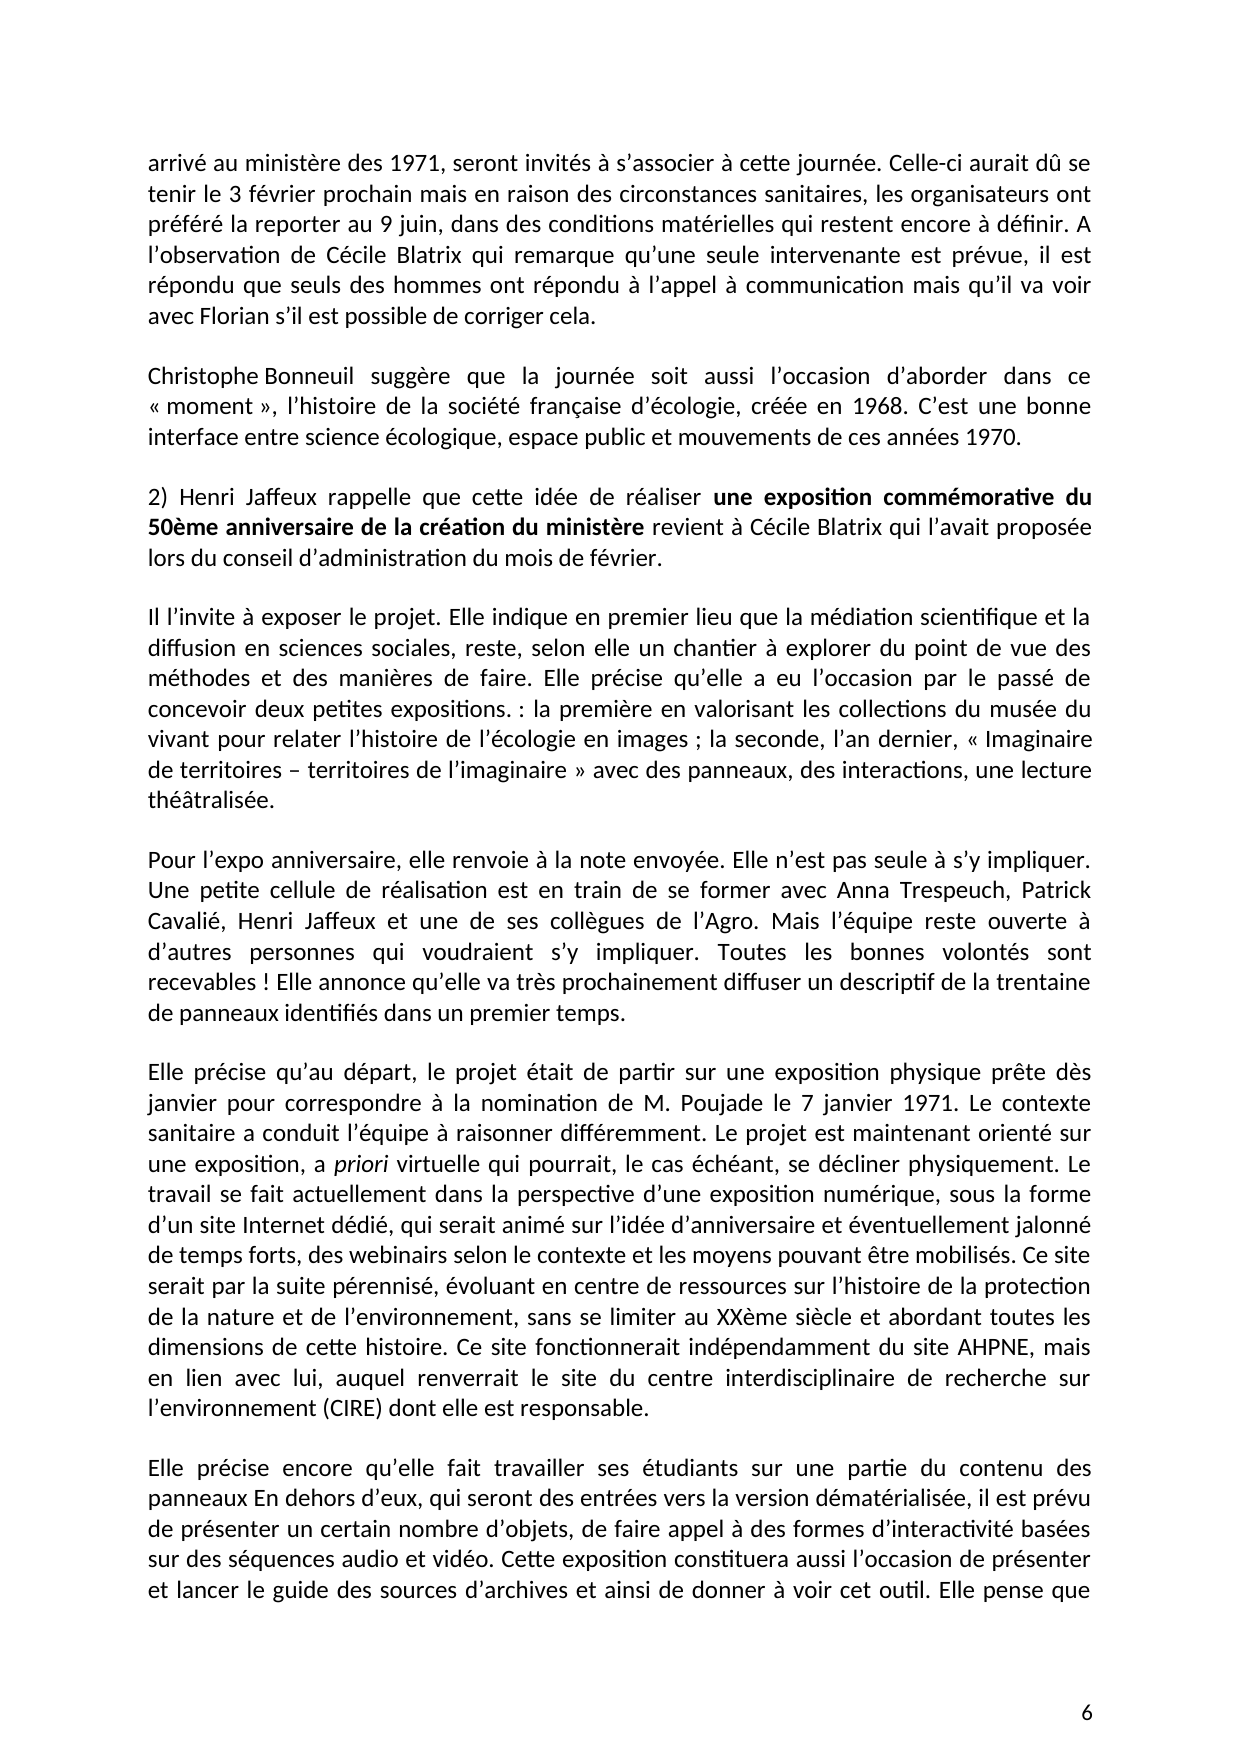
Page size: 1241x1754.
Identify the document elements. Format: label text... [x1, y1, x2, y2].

text Il l’invite à exposer le projet. Elle indique en premier lieu que la médiation scientifique et la diffusion en sciences sociales, reste, selon elle un chantier à explorer du point de vue des méthodes et des manières de faire. Elle précise qu’elle a eu l’occasion par le passé de concevoir deux petites expositions. : la première en valorisant les collections du musée du vivant pour relater l’histoire de l’écologie en images ; la seconde, l’an dernier, « Imaginaire de territoires – territoires de l’imaginaire » avec des panneaux, des interactions, une lecture théâtralisée. [148, 876, 1093, 1090]
text Pour l’expo anniversaire, elle renvoie à la note envoyée. Elle n’est pas seule à s’y impliquer. Une petite cellule de réalisation est en train de se former avec Anna Trespeuch, Patrick Cavalié, Henri Jaffeux et une de ses collègues de l’Agro. Mais l’équipe reste ouverte à d’autres personnes qui voudraient s’y impliquer. Toutes les bonnes volontés sont recevables ! Elle annonce qu’elle va très prochainement diffuser un descriptif de la trentaine de panneaux identifiés dans un premier temps. [148, 1119, 1093, 1302]
text 2) Henri Jaffeux rappelle que cette idée de réaliser une exposition commémorative du 50ème anniversaire de la création du ministère revient à Cécile Blatrix qui l’avait proposée lors du conseil d’administration du mois de février. [148, 755, 1093, 847]
text 1) Stéphane Frioux présente le programme de la journée co-organisée par l’AHPNE et le comité d’histoire, sur « Le moment des 100 mesures pour l’environnement de 1970 ». C’est un projet sur lequel il travaille depuis plusieurs années avec Florian Charvolin qui avait déjà analysé ce « moment » précédant la création du ministère pour sa thèse de doctorat sur l’invention de l’environnement. L’idée n’est pas de commémorer ce programme dit des « Cent mesures pour l’environnement ». Il s’agit plutôt de solliciter différents chercheurs pour qu’ils contextualisent le temps d’émergence de ce premier programme d’ensemble pour l’environnement. Des réponses ont été reçues suite à l’appel à communication. Christian Garnier, l’un des derniers témoins directs de son élaboration et Jacques Theys arrivé au ministère des 1971, seront invités à s’associer à cette journée. Celle-ci aurait dû se tenir le 3 février prochain mais en raison des circonstances sanitaires, les organisateurs ont préféré la reporter au 9 juin, dans des conditions matérielles qui restent encore à définir. A l’observation de Cécile Blatrix qui remarque qu’une seule intervenante est prévue, il est répondu que seuls des hommes ont répondu à l’appel à communication mais qu’il va voir avec Florian s’il est possible de corriger cela. [148, 148, 1093, 605]
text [148, 1331, 1093, 1606]
text Christophe Bonneuil suggère que la journée soit aussi l’occasion d’aborder dans ce « moment », l’histoire de la société française d’écologie, créée en 1968. C’est une bonne interface entre science écologique, espace public et mouvements de ces années 1970. [148, 634, 1093, 726]
